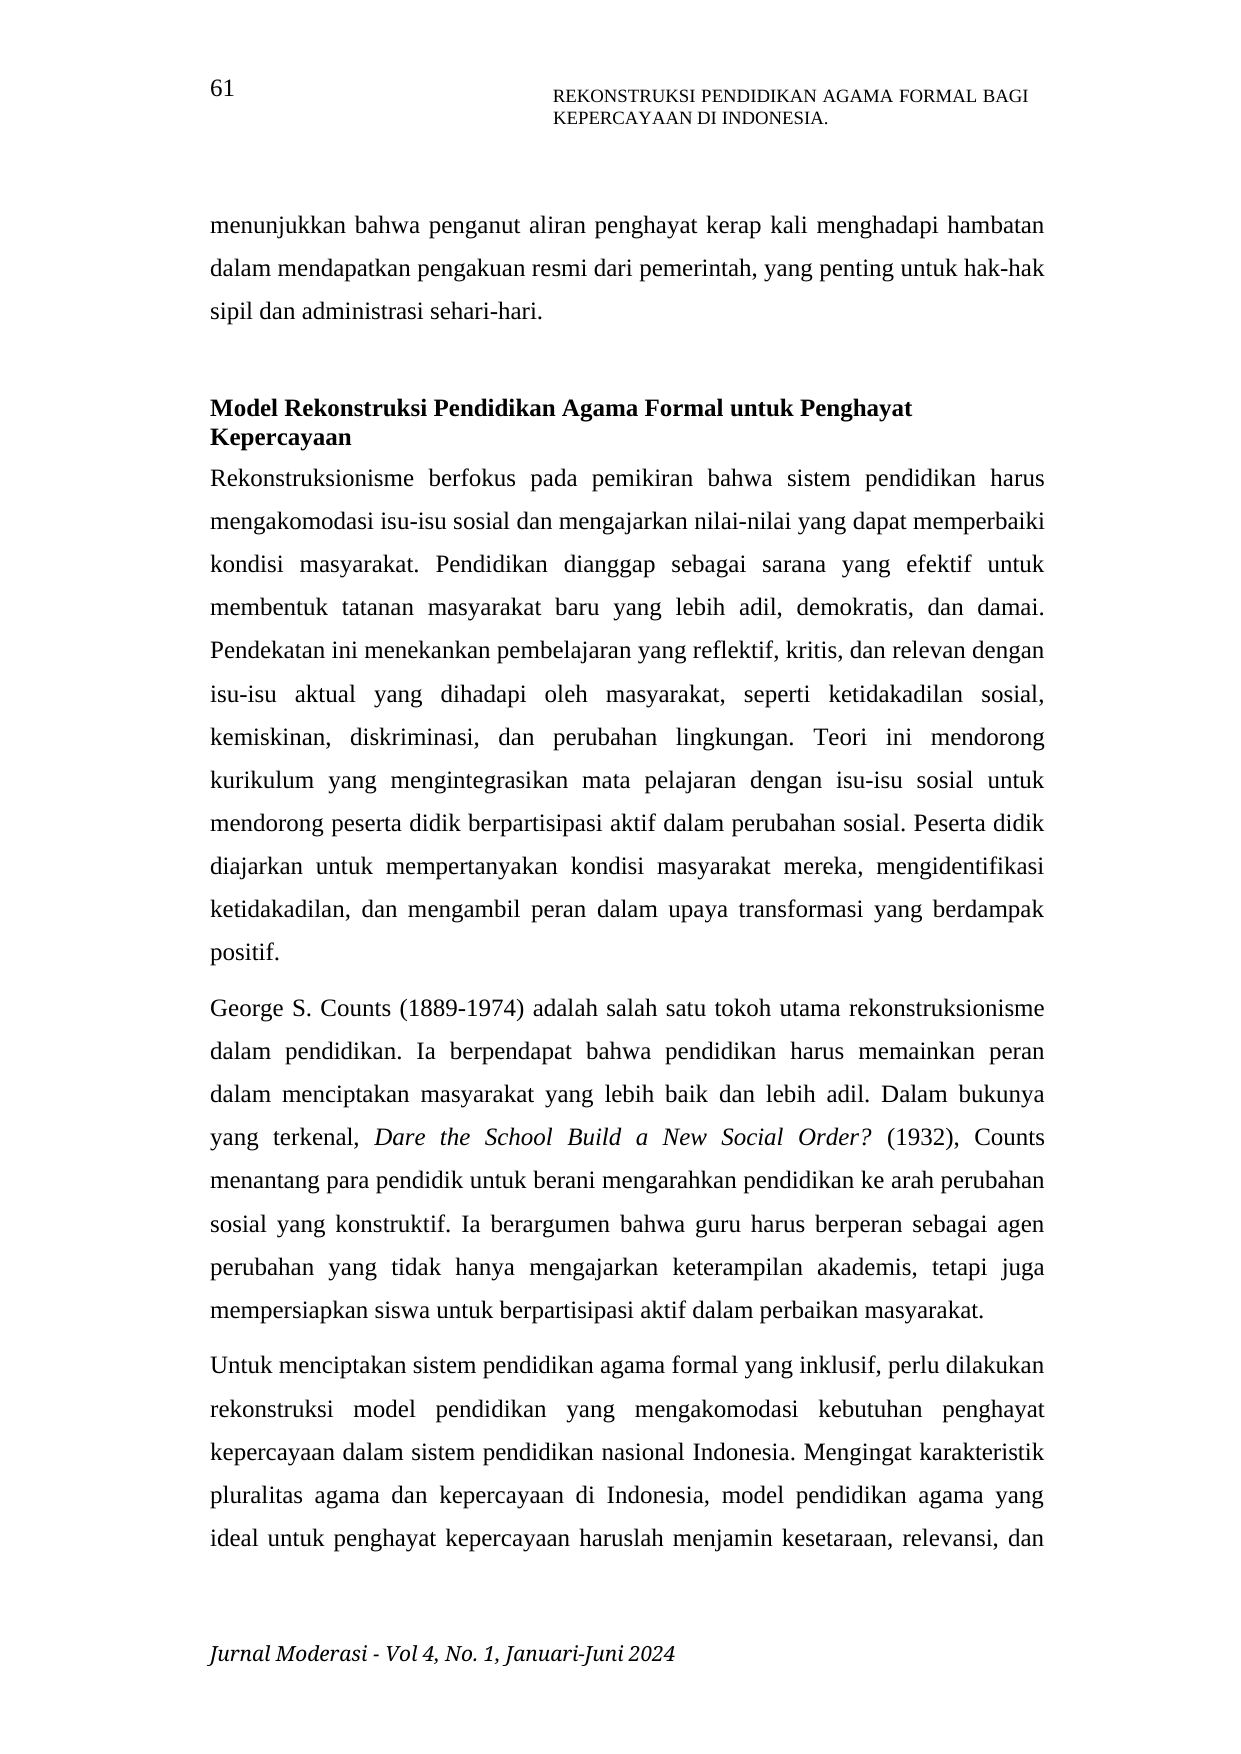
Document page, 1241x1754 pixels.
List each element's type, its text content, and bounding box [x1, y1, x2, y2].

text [210, 210, 1045, 325]
text George S. Counts (1889-1974) adalah salah satu tokoh utama rekonstruksionisme dalam pendidikan. Ia berpendapat bahwa pendidikan harus memainkan peran dalam menciptakan masyarakat yang lebih baik dan lebih adil. Dalam bukunya yang terkenal, Dare the School Build a New Social Order? (1932), Counts menantang para pendidik untuk berani mengarahkan pendidikan ke arah perubahan sosial yang konstruktif. Ia berargumen bahwa guru harus berperan sebagai agen perubahan yang tidak hanya mengajarkan keterampilan akademis, tetapi juga mempersiapkan siswa untuk berpartisipasi aktif dalam perbaikan masyarakat. [210, 993, 1045, 1324]
text Model Rekonstruksi Pendidikan Agama Formal untuk Penghayat Kepercayaan [210, 393, 1045, 451]
text Rekonstruksionisme berfokus pada pemikiran bahwa sistem pendidikan harus mengakomodasi isu-isu sosial dan mengajarkan nilai-nilai yang dapat memperbaiki kondisi masyarakat. Pendidikan dianggap sebagai sarana yang efektif untuk membentuk tatanan masyarakat baru yang lebih adil, demokratis, dan damai. Pendekatan ini menekankan pembelajaran yang reflektif, kritis, dan relevan dengan isu-isu aktual yang dihadapi oleh masyarakat, seperti ketidakadilan sosial, kemiskinan, diskriminasi, dan perubahan lingkungan. Teori ini mendorong kurikulum yang mengintegrasikan mata pelajaran dengan isu-isu sosial untuk mendorong peserta didik berpartisipasi aktif dalam perubahan sosial. Peserta didik diajarkan untuk mempertanyakan kondisi masyarakat mereka, mengidentifikasi ketidakadilan, dan mengambil peran dalam upaya transformasi yang berdampak positif. [210, 463, 1045, 966]
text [210, 1351, 1045, 1552]
